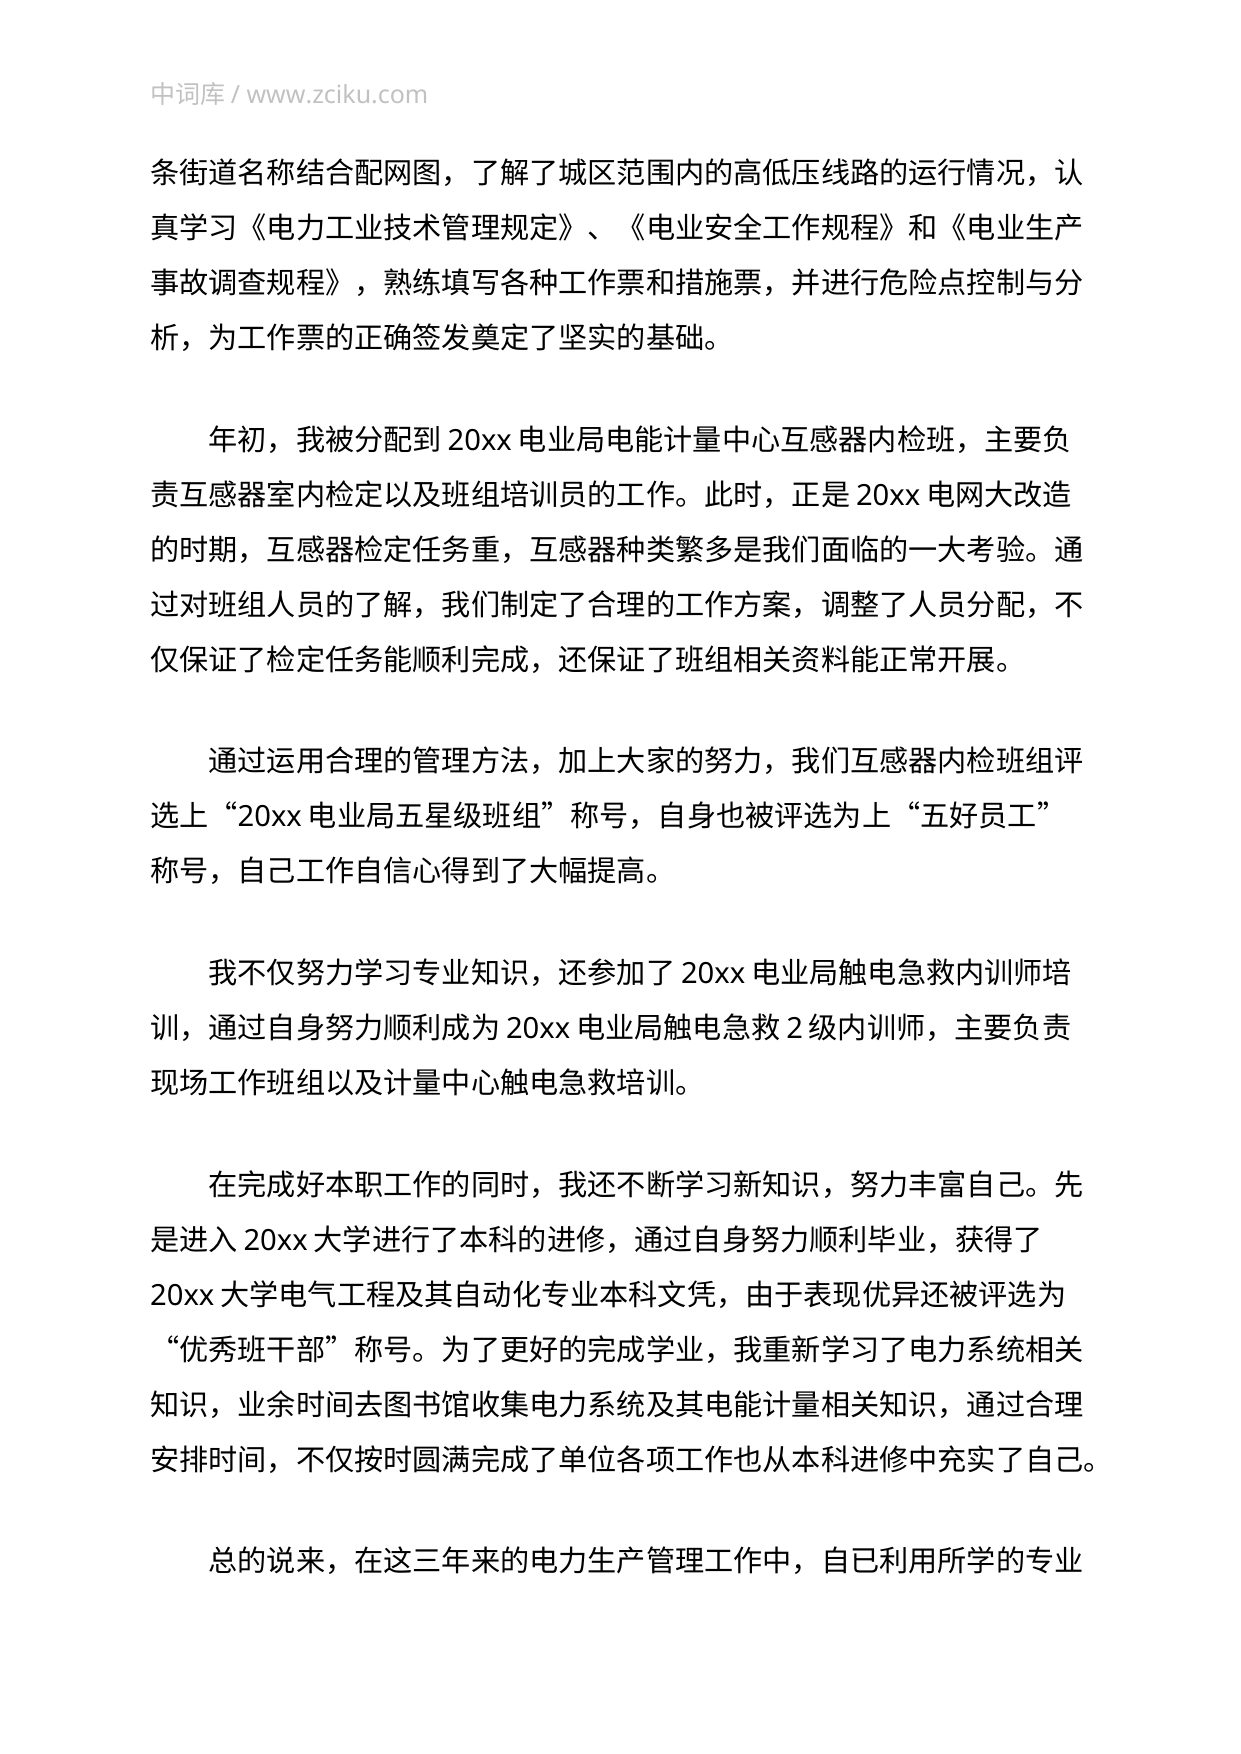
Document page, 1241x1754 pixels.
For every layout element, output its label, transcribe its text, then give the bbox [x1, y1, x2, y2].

text 我不仅努力学习专业知识，还参加了20xx电业局触电急救内训师培训，通过自身努力顺利成为20xx电业局触电急救2级内训师，主要负责现场工作班组以及计量中心触电急救培训。 [150, 950, 1090, 1102]
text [150, 1538, 1090, 1580]
text 在完成好本职工作的同时，我还不断学习新知识，努力丰富自己。先是进入20xx大学进行了本科的进修，通过自身努力顺利毕业，获得了20xx大学电气工程及其自动化专业本科文凭，由于表现优异还被评选为“优秀班干部”称号。为了更好的完成学业，我重新学习了电力系统相关知识，业余时间去图书馆收集电力系统及其电能计量相关知识，通过合理安排时间，不仅按时圆满完成了单位各项工作也从本科进修中充实了自己。 [150, 1161, 1090, 1478]
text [150, 150, 1090, 357]
text 通过运用合理的管理方法，加上大家的努力，我们互感器内检班组评选上“20xx电业局五星级班组”称号，自身也被评选为上“五好员工”称号，自己工作自信心得到了大幅提高。 [150, 738, 1090, 890]
text 年初，我被分配到20xx电业局电能计量中心互感器内检班，主要负责互感器室内检定以及班组培训员的工作。此时，正是20xx电网大改造的时期，互感器检定任务重，互感器种类繁多是我们面临的一大考验。通过对班组人员的了解，我们制定了合理的工作方案，调整了人员分配，不仅保证了检定任务能顺利完成，还保证了班组相关资料能正常开展。 [150, 416, 1090, 678]
